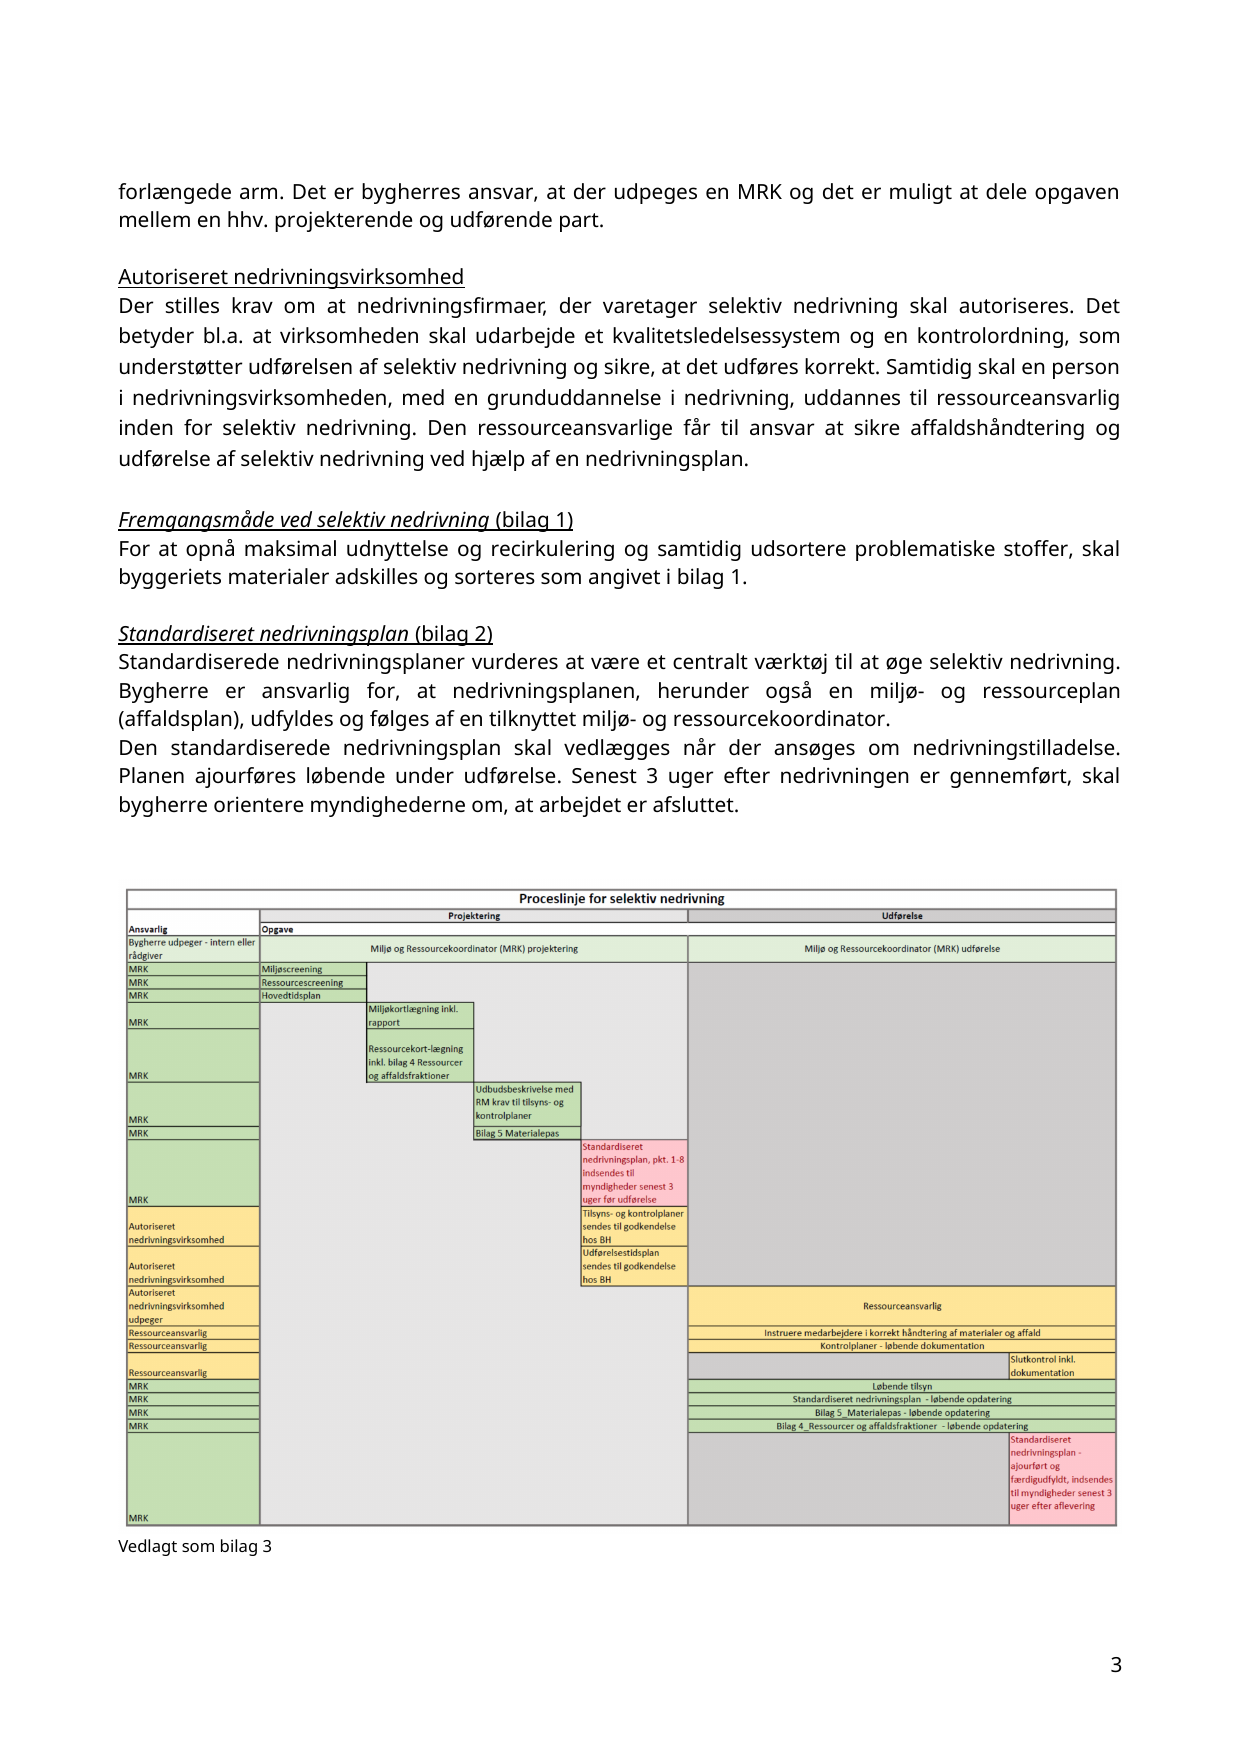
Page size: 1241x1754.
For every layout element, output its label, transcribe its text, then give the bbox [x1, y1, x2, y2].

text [118, 177, 1122, 234]
text Den standardiserede nedrivningsplan skal vedlægges når der ansøges om nedrivningstilladelse. Planen ajourføres løbende under udførelse. Senest 3 uger efter nedrivningen er gennemført, skal bygherre orientere myndighederne om, at arbejdet er afsluttet. [118, 733, 1122, 818]
text Vedlagt som bilag 3 [118, 1534, 1122, 1558]
text Der stilles krav om at nedrivningsfirmaer, der varetager selektiv nedrivning skal autoriseres. Det betyder bl.a. at virksomheden skal udarbejde et kvalitetsledelsessystem og en kontrolordning, som understøtter udførelsen af selektiv nedrivning og sikre, at det udføres korrekt. Samtidig skal en person i nedrivningsvirksomheden, med en grunduddannelse i nedrivning, uddannes til ressourceansvarlig inden for selektiv nedrivning. Den ressourceansvarlige får til ansvar at sikre affaldshåndtering og udførelse af selektiv nedrivning ved hjælp af en nedrivningsplan. [118, 291, 1122, 472]
text Fremgangsmåde ved selektiv nedrivning (bilag 1) [118, 505, 1122, 534]
text Standardiseret nedrivningsplan (bilag 2) [118, 619, 1122, 647]
picture [118, 879, 1123, 1534]
text Autoriseret nedrivningsvirksomhed [118, 262, 1122, 291]
text For at opnå maksimal udnyttelse og recirkulering og samtidig udsortere problematiske stoffer, skal byggeriets materialer adskilles og sorteres som angivet i bilag 1. [118, 534, 1122, 591]
text Standardiserede nedrivningsplaner vurderes at være et centralt værktøj til at øge selektiv nedrivning. Bygherre er ansvarlig for, at nedrivningsplanen, herunder også en miljø- og ressourceplan (affaldsplan), udfyldes og følges af en tilknyttet miljø- og ressourcekoordinator. [118, 647, 1122, 733]
